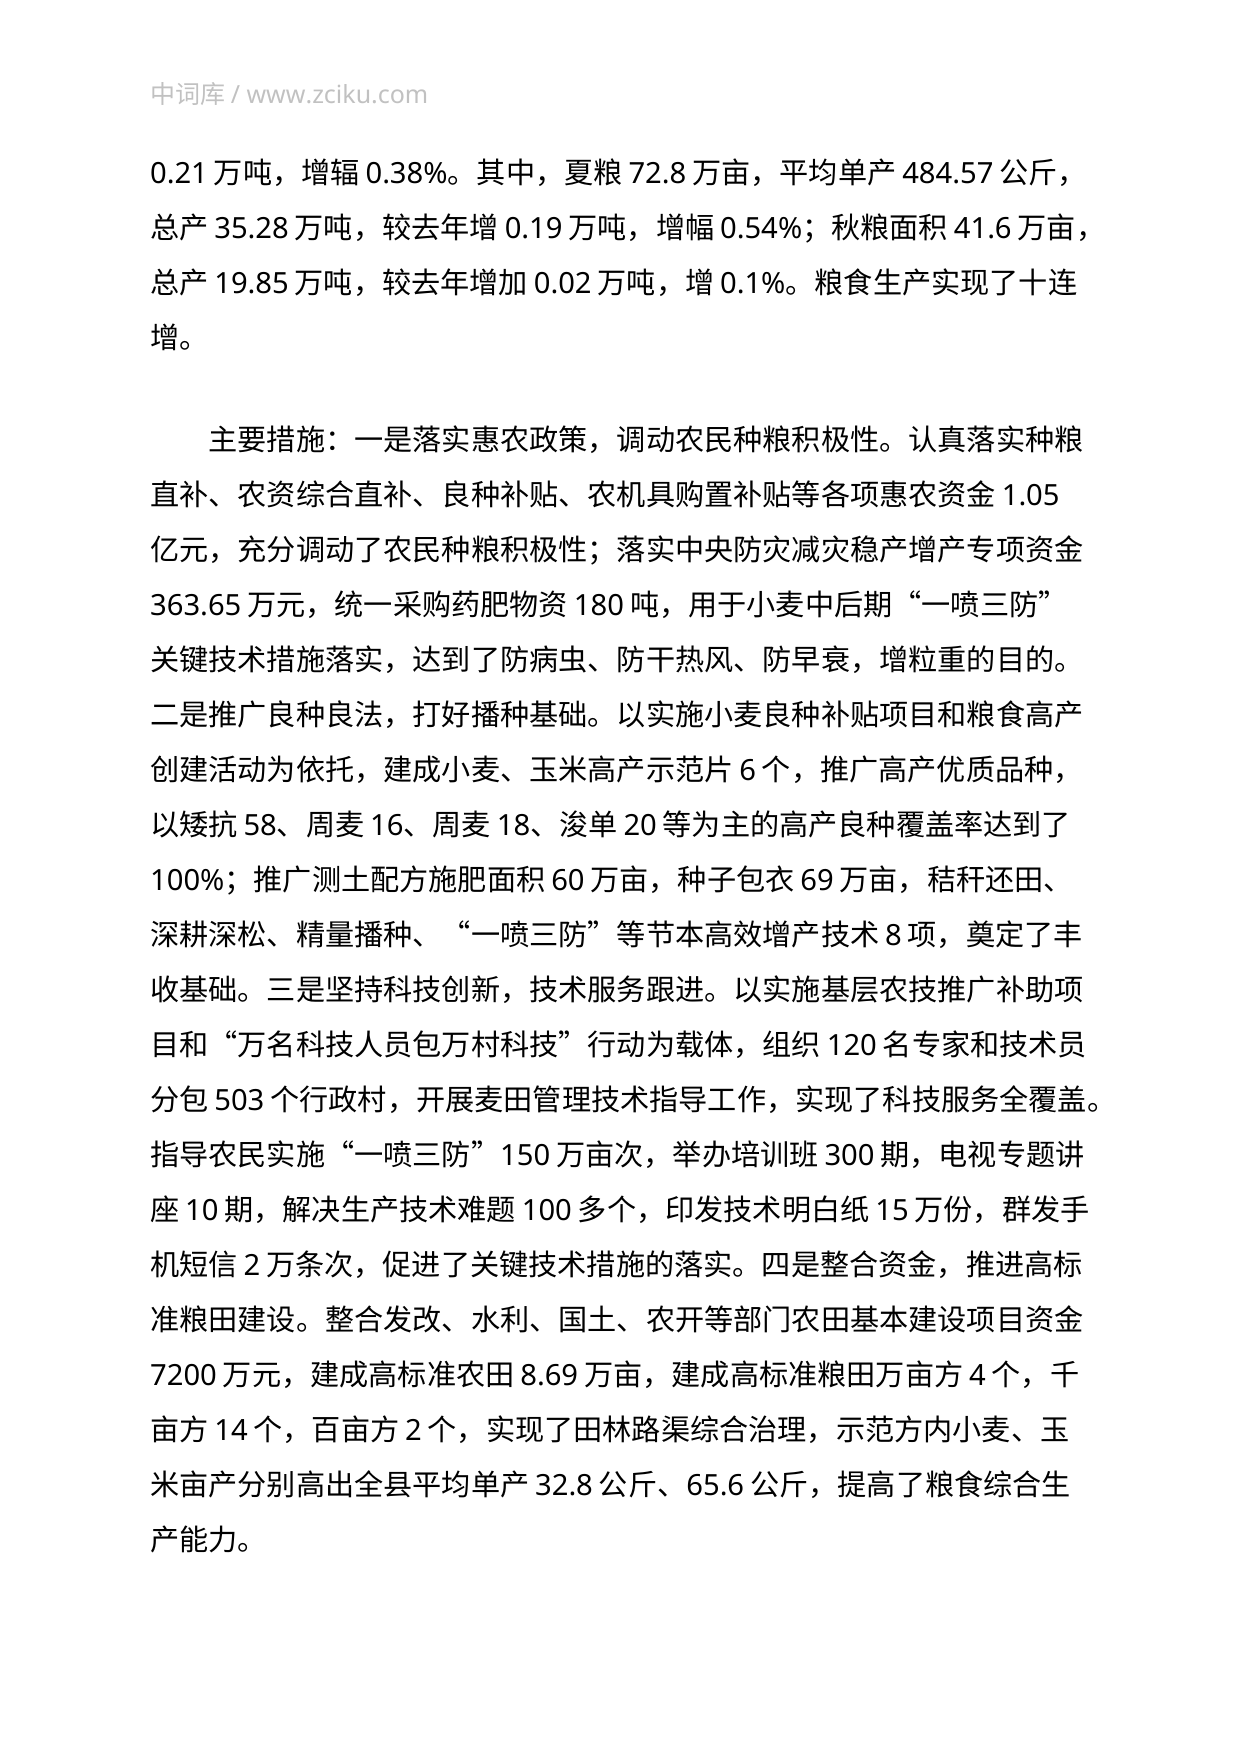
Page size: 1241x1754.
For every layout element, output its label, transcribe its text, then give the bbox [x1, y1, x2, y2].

text 主要措施：一是落实惠农政策，调动农民种粮积极性。认真落实种粮直补、农资综合直补、良种补贴、农机具购置补贴等各项惠农资金1.05亿元，充分调动了农民种粮积极性；落实中央防灾减灾稳产增产专项资金363.65万元，统一采购药肥物资180吨，用于小麦中后期“一喷三防”关键技术措施落实，达到了防病虫、防干热风、防早衰，增粒重的目的。二是推广良种良法，打好播种基础。以实施小麦良种补贴项目和粮食高产创建活动为依托，建成小麦、玉米高产示范片6个，推广高产优质品种，以矮抗58、周麦16、周麦18、浚单20等为主的高产良种覆盖率达到了100%；推广测土配方施肥面积60万亩，种子包衣69万亩，秸秆还田、深耕深松、精量播种、“一喷三防”等节本高效增产技术8项，奠定了丰收基础。三是坚持科技创新，技术服务跟进。以实施基层农技推广补助项目和“万名科技人员包万村科技”行动为载体，组织120名专家和技术员分包503个行政村，开展麦田管理技术指导工作，实现了科技服务全覆盖。指导农民实施“一喷三防”150万亩次，举办培训班300期，电视专题讲座10期，解决生产技术难题100多个，印发技术明白纸15万份，群发手机短信2万条次，促进了关键技术措施的落实。四是整合资金，推进高标准粮田建设。整合发改、水利、国土、农开等部门农田基本建设项目资金7200万元，建成高标准农田8.69万亩，建成高标准粮田万亩方4个，千亩方14个，百亩方2个，实现了田林路渠综合治理，示范方内小麦、玉米亩产分别高出全县平均单产32.8公斤、65.6公斤，提高了粮食综合生产能力。 [150, 417, 1090, 1558]
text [150, 150, 1090, 357]
